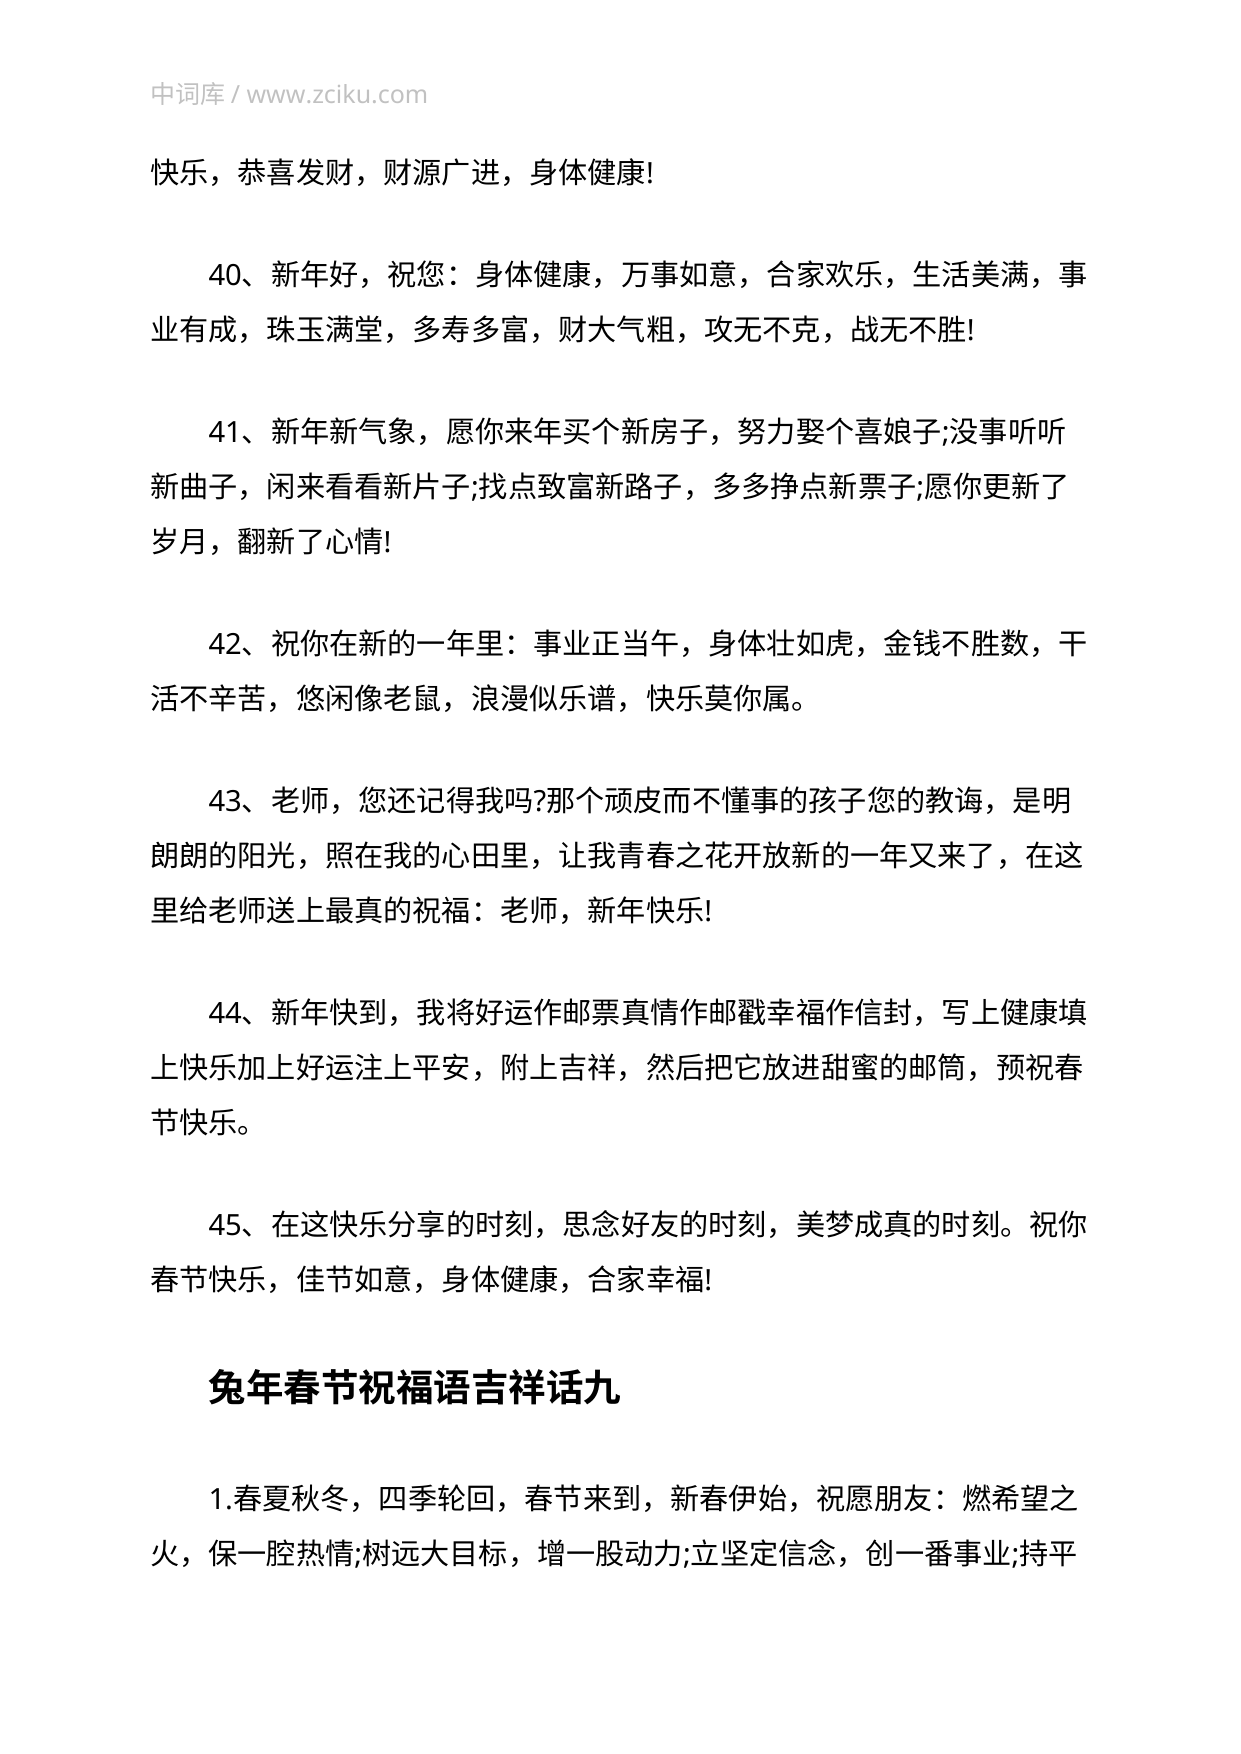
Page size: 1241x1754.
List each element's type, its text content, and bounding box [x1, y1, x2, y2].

text 45、在这快乐分享的时刻，思念好友的时刻，美梦成真的时刻。祝你春节快乐，佳节如意，身体健康，合家幸福! [150, 1201, 1090, 1299]
text 41、新年新气象，愿你来年买个新房子，努力娶个喜娘子;没事听听新曲子，闲来看看新片子;找点致富新路子，多多挣点新票子;愿你更新了岁月，翻新了心情! [150, 409, 1090, 561]
text 44、新年快到，我将好运作邮票真情作邮戳幸福作信封，写上健康填上快乐加上好运注上平安，附上吉祥，然后把它放进甜蜜的邮筒，预祝春节快乐。 [150, 989, 1090, 1142]
text 兔年春节祝福语吉祥话九 [150, 1358, 1090, 1412]
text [150, 150, 1090, 192]
text 40、新年好，祝您：身体健康，万事如意，合家欢乐，生活美满，事业有成，珠玉满堂，多寿多富，财大气粗，攻无不克，战无不胜! [150, 252, 1090, 349]
text 43、老师，您还记得我吗?那个顽皮而不懂事的孩子您的教诲，是明朗朗的阳光，照在我的心田里，让我青春之花开放新的一年又来了，在这里给老师送上最真的祝福：老师，新年快乐! [150, 778, 1090, 930]
text 42、祝你在新的一年里：事业正当午，身体壮如虎，金钱不胜数，干活不辛苦，悠闲像老鼠，浪漫似乐谱，快乐莫你属。 [150, 621, 1090, 718]
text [150, 1476, 1090, 1573]
